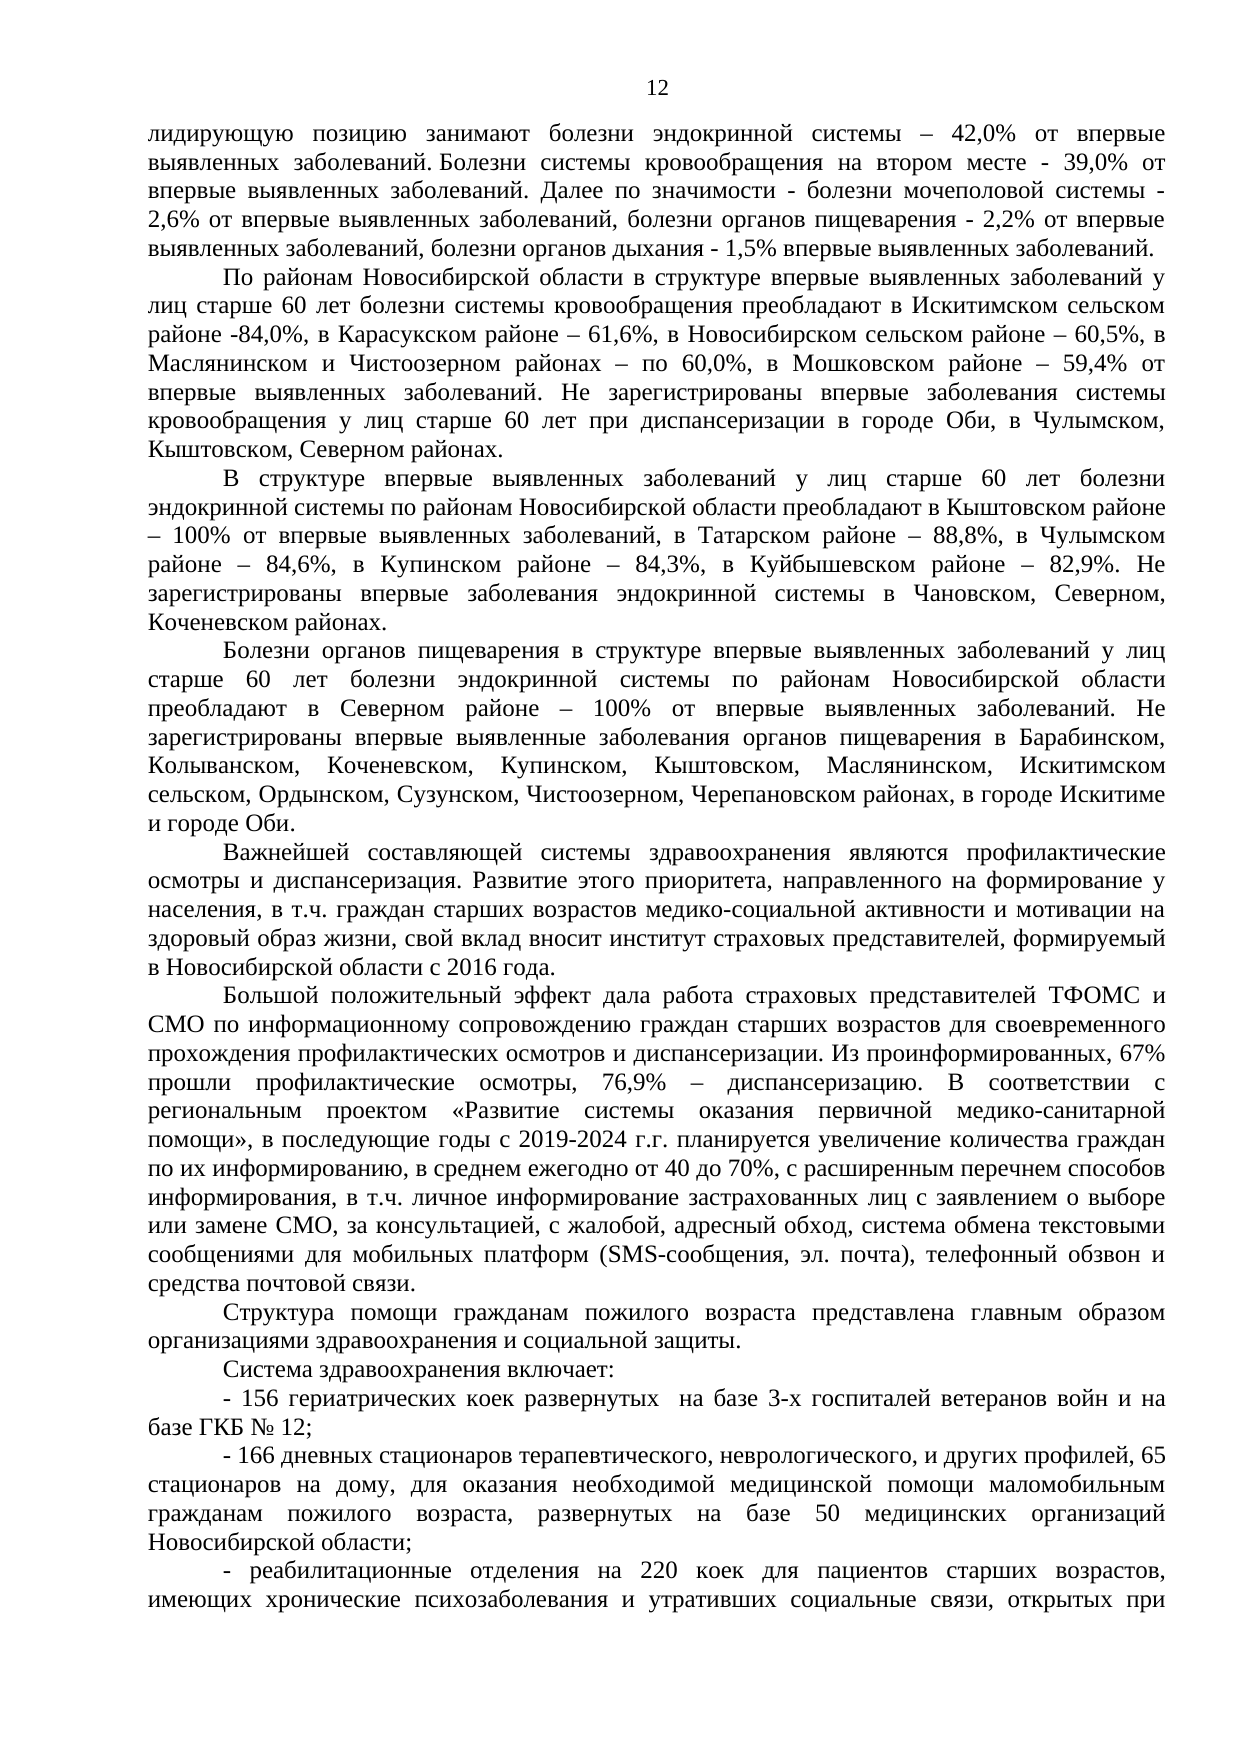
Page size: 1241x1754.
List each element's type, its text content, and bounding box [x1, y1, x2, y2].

text - 166 дневных стационаров терапевтического, неврологического, и других профилей, 65 стационаров на дому, для оказания необходимой медицинской помощи маломобильным гражданам пожилого возраста, развернутых на базе 50 медицинских организаций Новосибирской области; [148, 1441, 1167, 1556]
text Важнейшей составляющей системы здравоохранения являются профилактические осмотры и диспансеризация. Развитие этого приоритета, направленного на формирование у населения, в т.ч. граждан старших возрастов медико-социальной активности и мотивации на здоровый образ жизни, свой вклад вносит институт страховых представителей, формируемый в Новосибирской области с 2016 года. [148, 837, 1167, 981]
text Структура помощи гражданам пожилого возраста представлена главным образом организациями здравоохранения и социальной защиты. [148, 1297, 1167, 1354]
text Система здравоохранения включает: [148, 1354, 1167, 1383]
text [148, 118, 1167, 262]
text По районам Новосибирской области в структуре впервые выявленных заболеваний у лиц старше 60 лет болезни системы кровообращения преобладают в Искитимском сельском районе -84,0%, в Карасукском районе – 61,6%, в Новосибирском сельском районе – 60,5%, в Маслянинском и Чистоозерном районах – по 60,0%, в Мошковском районе – 59,4% от впервые выявленных заболеваний. Не зарегистрированы впервые заболевания системы кровообращения у лиц старше 60 лет при диспансеризации в городе Оби, в Чулымском, Кыштовском, Северном районах. [148, 262, 1167, 463]
text - 156 гериатрических коек развернутых на базе 3-х госпиталей ветеранов войн и на базе ГКБ № 12; [148, 1383, 1167, 1441]
text Большой положительный эффект дала работа страховых представителей ТФОМС и СМО по информационному сопровождению граждан старших возрастов для своевременного прохождения профилактических осмотров и диспансеризации. Из проинформированных, 67% прошли профилактические осмотры, 76,9% – диспансеризацию. В соответствии с региональным проектом «Развитие системы оказания первичной медико-санитарной помощи», в последующие годы с 2019-2024 г.г. планируется увеличение количества граждан по их информированию, в среднем ежегодно от 40 до 70%, с расширенным перечнем способов информирования, в т.ч. личное информирование застрахованных лиц с заявлением о выборе или замене СМО, за консультацией, с жалобой, адресный обход, система обмена текстовыми сообщениями для мобильных платформ (SMS-сообщения, эл. почта), телефонный обзвон и средства почтовой связи. [148, 981, 1167, 1297]
text В структуре впервые выявленных заболеваний у лиц старше 60 лет болезни эндокринной системы по районам Новосибирской области преобладают в Кыштовском районе – 100% от впервые выявленных заболеваний, в Татарском районе – 88,8%, в Чулымском районе – 84,6%, в Купинском районе – 84,3%, в Куйбышевском районе – 82,9%. Не зарегистрированы впервые заболевания эндокринной системы в Чановском, Северном, Коченевском районах. [148, 463, 1167, 636]
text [148, 1556, 1167, 1613]
text Болезни органов пищеварения в структуре впервые выявленных заболеваний у лиц старше 60 лет болезни эндокринной системы по районам Новосибирской области преобладают в Северном районе – 100% от впервые выявленных заболеваний. Не зарегистрированы впервые выявленные заболевания органов пищеварения в Барабинском, Колыванском, Коченевском, Купинском, Кыштовском, Маслянинском, Искитимском сельском, Ордынском, Сузунском, Чистоозерном, Черепановском районах, в городе Искитиме и городе Оби. [148, 636, 1167, 837]
